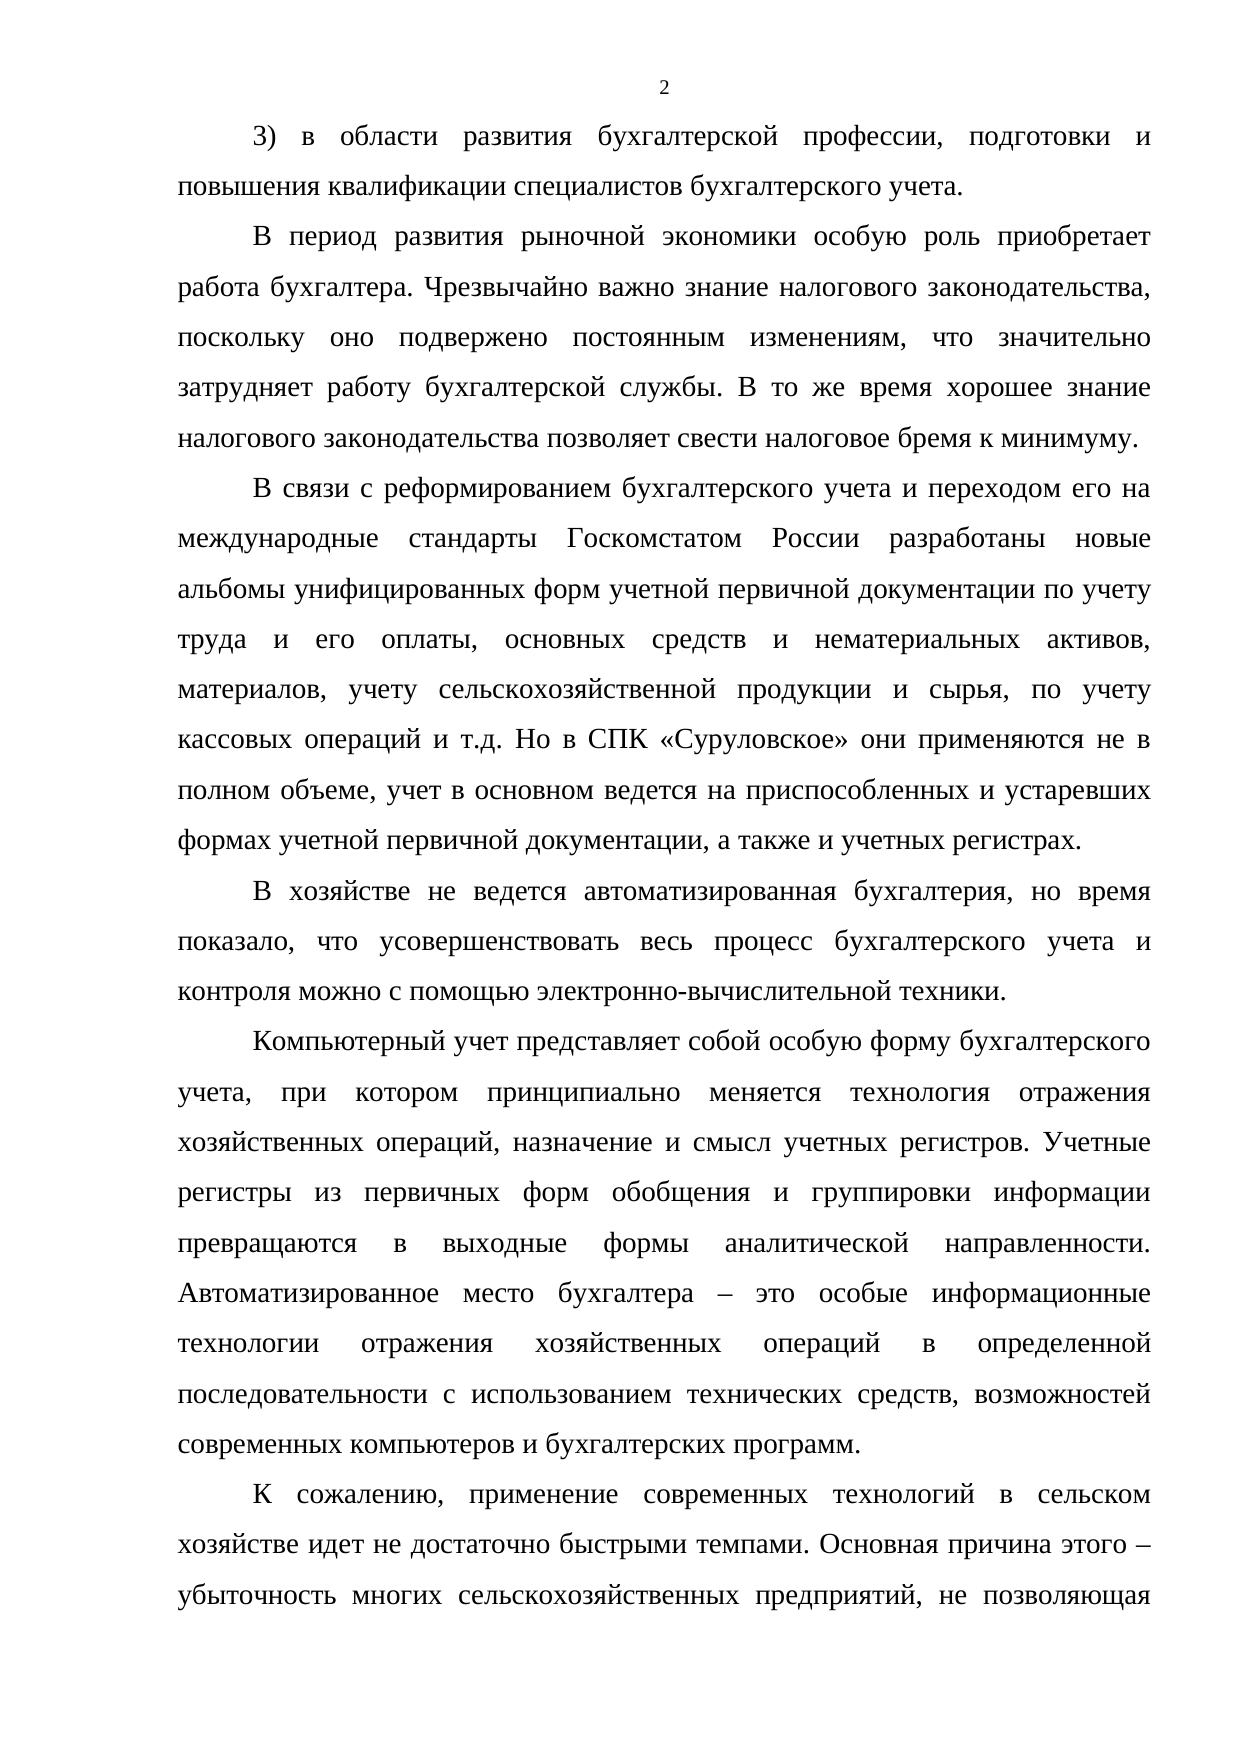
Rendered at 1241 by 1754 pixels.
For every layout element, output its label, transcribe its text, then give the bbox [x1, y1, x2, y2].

text В хозяйстве не ведется автоматизированная бухгалтерия, но время показало, что усовершенствовать весь процесс бухгалтерского учета и контроля можно с помощью электронно-вычислительной техники. [177, 873, 1152, 1007]
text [177, 1477, 1152, 1611]
text Компьютерный учет представляет собой особую форму бухгалтерского учета, при котором принципиально меняется технология отражения хозяйственных операций, назначение и смысл учетных регистров. Учетные регистры из первичных форм обобщения и группировки информации превращаются в выходные формы аналитической направленности. Автоматизированное место бухгалтера – это особые информационные технологии отражения хозяйственных операций в определенной последовательности с использованием технических средств, возможностей современных компьютеров и бухгалтерских программ. [177, 1024, 1152, 1460]
text 3) в области развития бухгалтерской профессии, подготовки и повышения квалификации специалистов бухгалтерского учета. [177, 118, 1152, 202]
text В связи с реформированием бухгалтерского учета и переходом его на международные стандарты Госкомстатом России разработаны новые альбомы унифицированных форм учетной первичной документации по учету труда и его оплаты, основных средств и нематериальных активов, материалов, учету сельскохозяйственной продукции и сырья, по учету кассовых операций и т.д. Но в СПК «Суруловское» они применяются не в полном объеме, учет в основном ведется на приспособленных и устаревших формах учетной первичной документации, а также и учетных регистрах. [177, 470, 1152, 856]
text В период развития рыночной экономики особую роль приобретает работа бухгалтера. Чрезвычайно важно знание налогового законодательства, поскольку оно подвержено постоянным изменениям, что значительно затрудняет работу бухгалтерской службы. В то же время хорошее знание налогового законодательства позволяет свести налоговое бремя к минимуму. [177, 219, 1152, 453]
